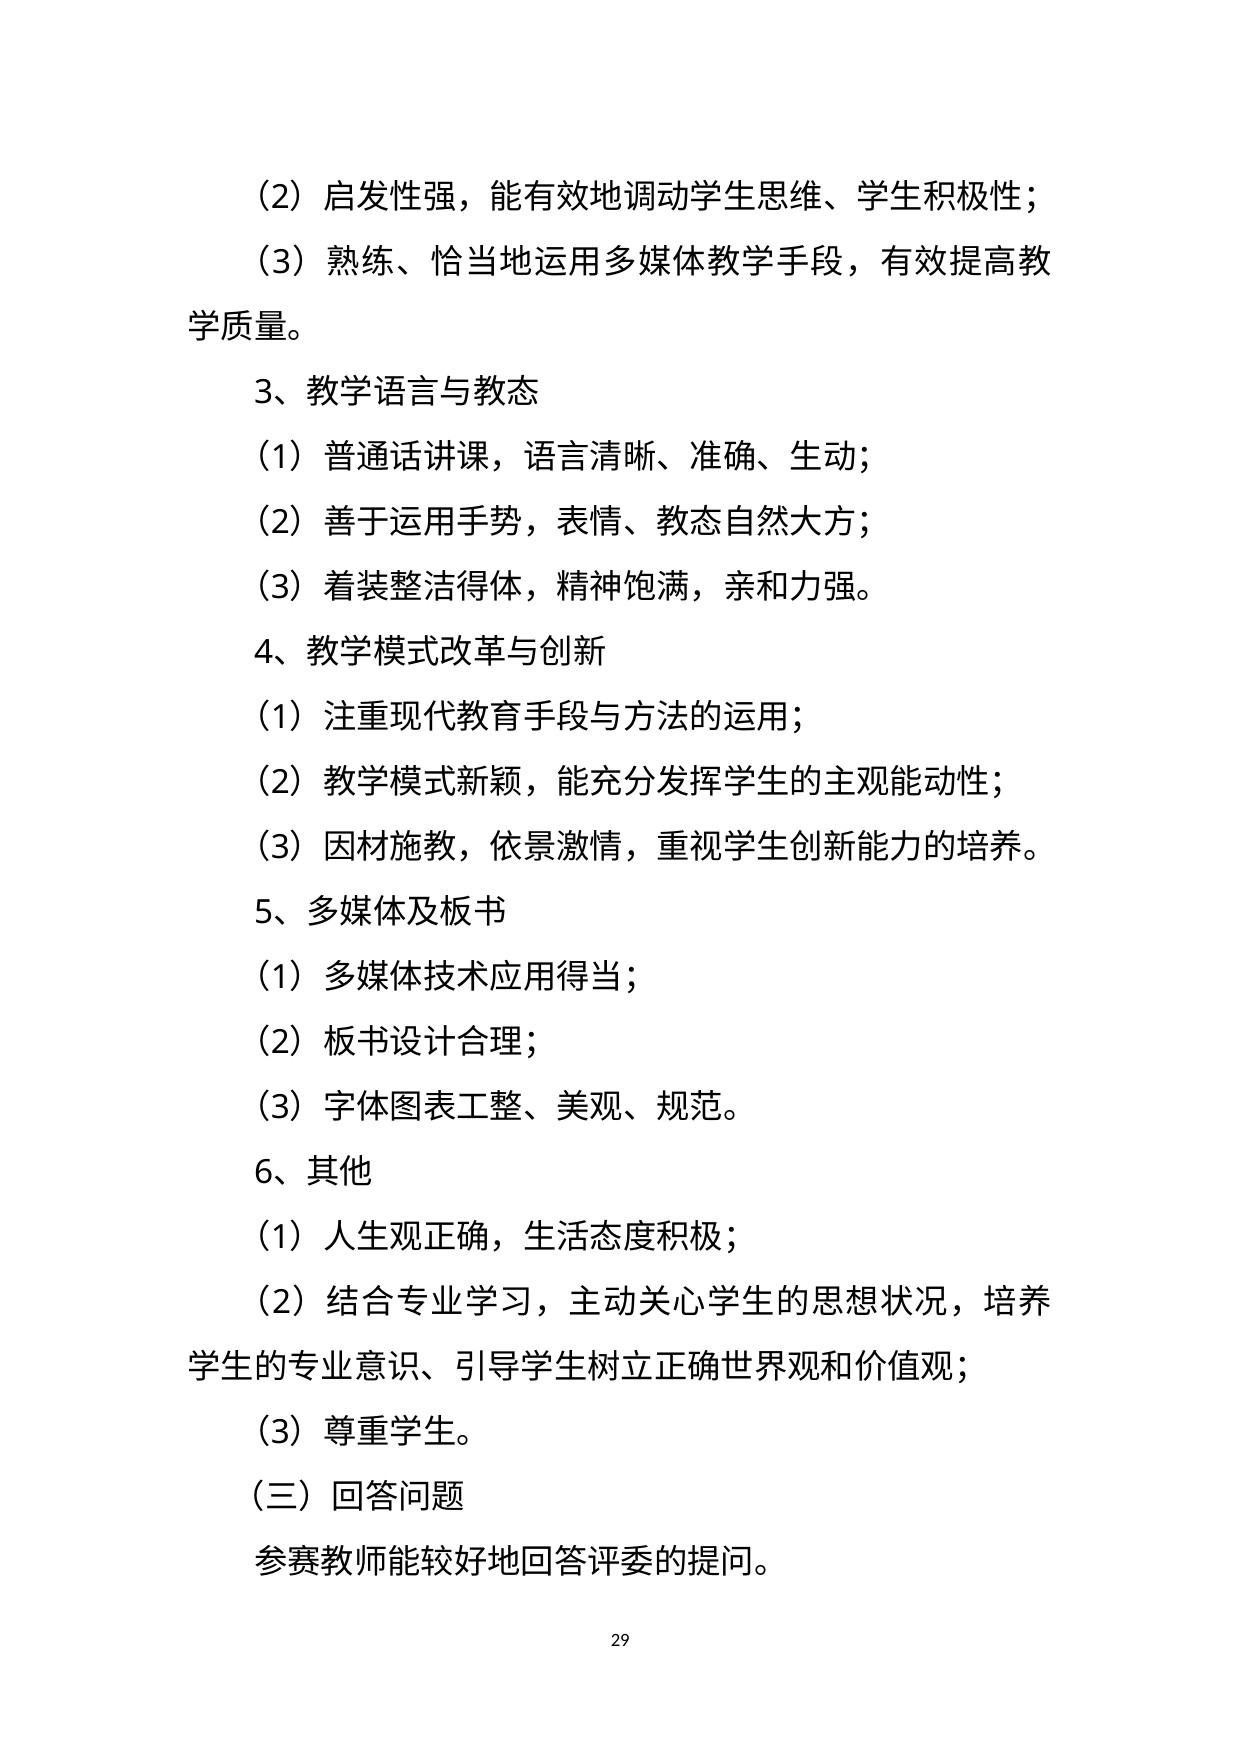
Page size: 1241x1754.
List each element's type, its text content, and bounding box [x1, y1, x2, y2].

text （三）回答问题 [187, 1462, 1053, 1527]
text 5、多媒体及板书 [187, 877, 1053, 942]
text 参赛教师能较好地回答评委的提问。 [187, 1527, 1053, 1592]
text 4、教学模式改革与创新 [187, 617, 1053, 682]
text （3）字体图表工整、美观、规范。 [187, 1072, 1053, 1137]
text （1）注重现代教育手段与方法的运用； [187, 682, 1053, 747]
text （1）普通话讲课，语言清晰、准确、生动； [187, 422, 1053, 487]
text （2）善于运用手势，表情、教态自然大方； [187, 487, 1053, 552]
text （2）板书设计合理； [187, 1007, 1053, 1072]
text （3）熟练、恰当地运用多媒体教学手段，有效提高教学质量。 [187, 227, 1053, 357]
text 3、教学语言与教态 [187, 357, 1053, 422]
text （3）因材施教，依景激情，重视学生创新能力的培养。 [187, 812, 1053, 877]
text （2）结合专业学习，主动关心学生的思想状况，培养学生的专业意识、引导学生树立正确世界观和价值观； [187, 1267, 1053, 1397]
text （1）人生观正确，生活态度积极； [187, 1202, 1053, 1267]
text 6、其他 [187, 1137, 1053, 1202]
text （2）教学模式新颖，能充分发挥学生的主观能动性； [187, 747, 1053, 812]
text （3）着装整洁得体，精神饱满，亲和力强。 [187, 552, 1053, 617]
text （2）启发性强，能有效地调动学生思维、学生积极性； [187, 162, 1053, 227]
text （3）尊重学生。 [187, 1397, 1053, 1462]
text （1）多媒体技术应用得当； [187, 942, 1053, 1007]
